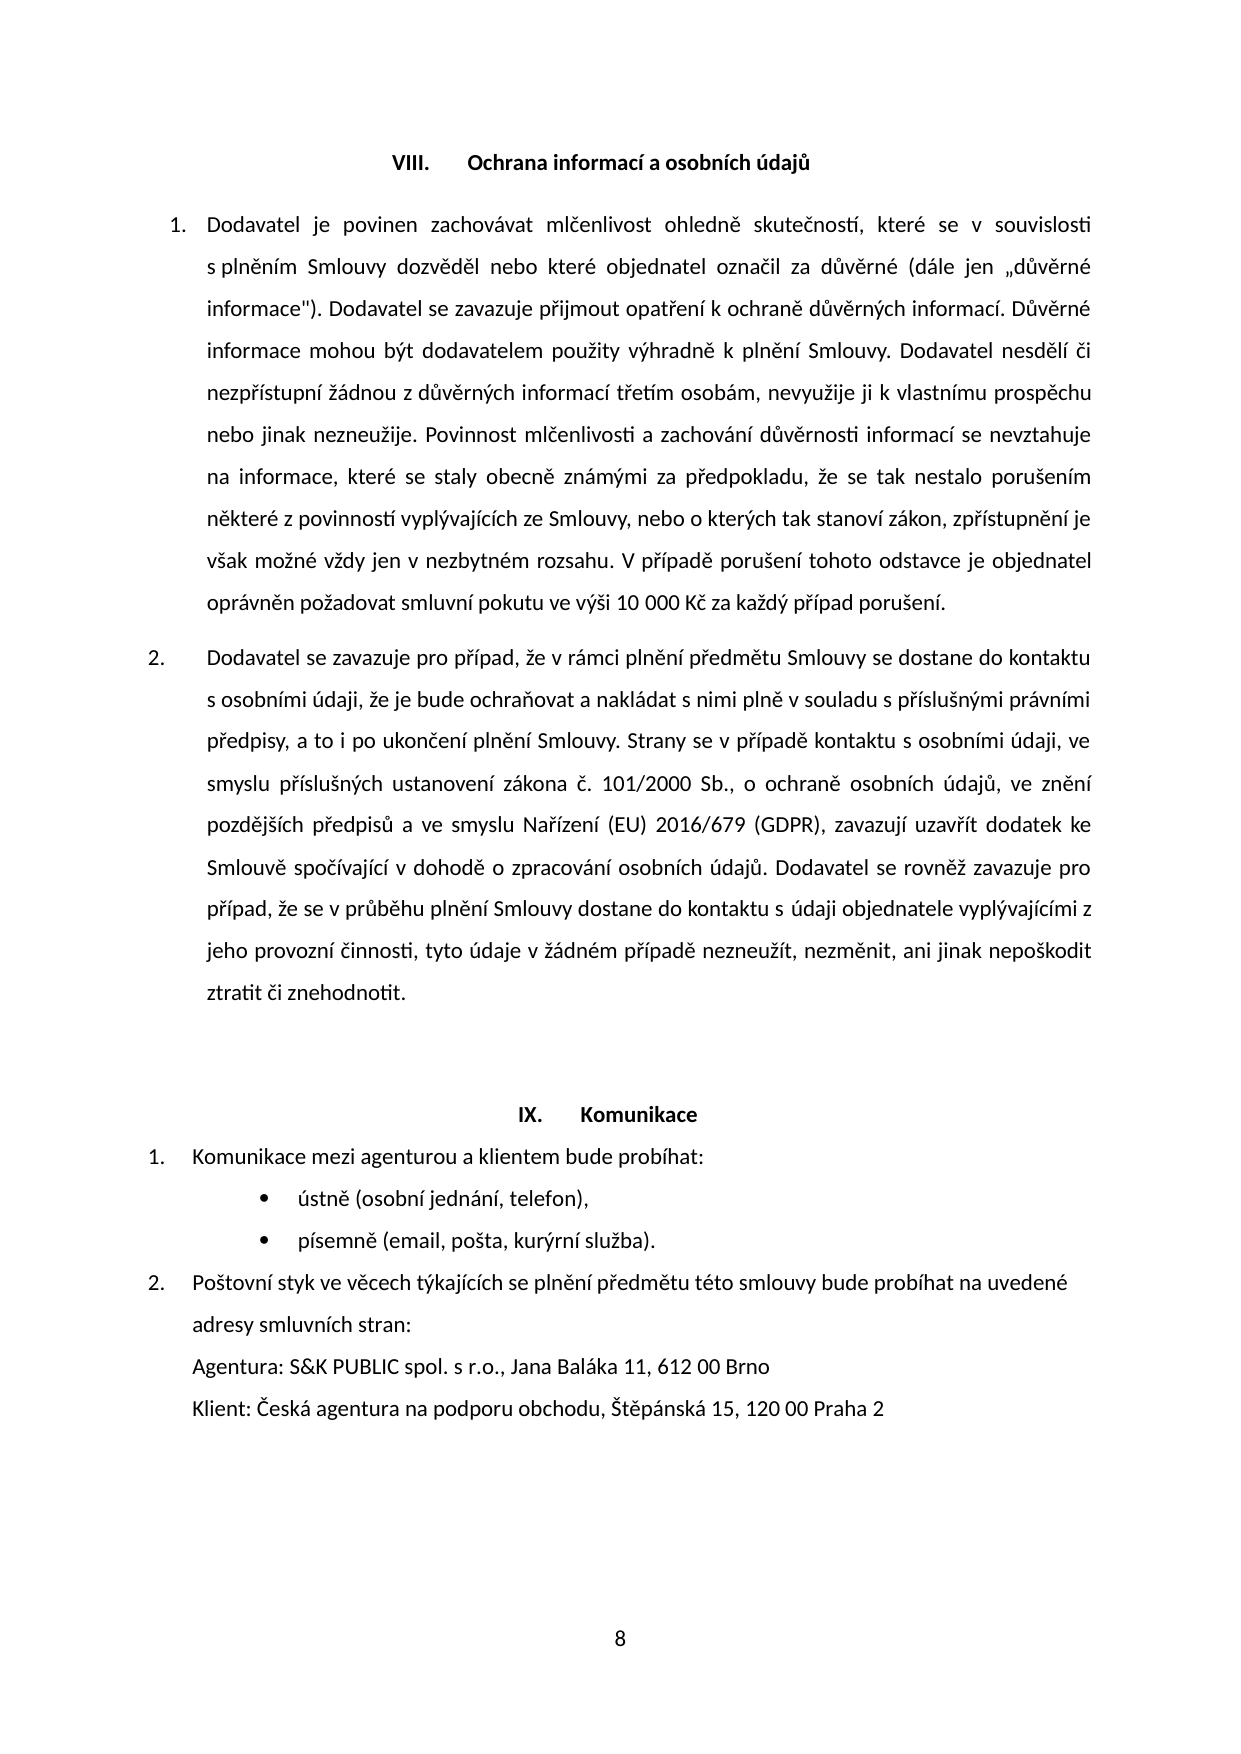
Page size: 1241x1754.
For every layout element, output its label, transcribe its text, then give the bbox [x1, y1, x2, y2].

text Klient: Česká agentura na podporu obchodu, Štěpánská 15, 120 00 Praha 2 [192, 1394, 1093, 1422]
list ústně (osobní jednání, telefon), [260, 1184, 1093, 1212]
list Komunikace [148, 1100, 1093, 1128]
list písemně (email, pošta, kurýrní služba). [260, 1226, 1093, 1254]
list Dodavatel je povinen zachovávat mlčenlivost ohledně skutečností, které se v souvislosti s plněním Smlouvy dozvěděl nebo které objednatel označil za důvěrné (dále jen „důvěrné informace"). Dodavatel se zavazuje přijmout opatření k ochraně důvěrných informací. Důvěrné informace mohou být dodavatelem použity výhradně k plnění Smlouvy. Dodavatel nesdělí či nezpřístupní žádnou z důvěrných informací třetím osobám, nevyužije ji k vlastnímu prospěchu nebo jinak nezneužije. Povinnost mlčenlivosti a zachování důvěrnosti informací se nevztahuje na informace, které se staly obecně známými za předpokladu, že se tak nestalo porušením některé z povinností vyplývajících ze Smlouvy, nebo o kterých tak stanoví zákon, zpřístupnění je však možné vždy jen v nezbytném rozsahu. V případě porušení tohoto odstavce je objednatel oprávněn požadovat smluvní pokutu ve výši 10 000 Kč za každý případ porušení. [169, 210, 1093, 616]
list Poštovní styk ve věcech týkajících se plnění předmětu této smlouvy bude probíhat na uvedené adresy smluvních stran: [148, 1268, 1093, 1338]
list Ochrana informací a osobních údajů [148, 148, 1093, 176]
list Komunikace mezi agenturou a klientem bude probíhat: [148, 1142, 1093, 1170]
text Agentura: S&K PUBLIC spol. s r.o., Jana Baláka 11, 612 00 Brno [148, 1352, 1093, 1380]
list Dodavatel se zavazuje pro případ, že v rámci plnění předmětu Smlouvy se dostane do kontaktu s osobními údaji, že je bude ochraňovat a nakládat s nimi plně v souladu s příslušnými právními předpisy, a to i po ukončení plnění Smlouvy. Strany se v případě kontaktu s osobními údaji, ve smyslu příslušných ustanovení zákona č. 101/2000 Sb., o ochraně osobních údajů, ve znění pozdějších předpisů a ve smyslu Nařízení (EU) 2016/679 (GDPR), zavazují uzavřít dodatek ke Smlouvě spočívající v dohodě o zpracování osobních údajů. Dodavatel se rovněž zavazuje pro případ, že se v průběhu plnění Smlouvy dostane do kontaktu s údaji objednatele vyplývajícími z jeho provozní činnosti, tyto údaje v žádném případě nezneužít, nezměnit, ani jinak nepoškodit ztratit či znehodnotit. [148, 643, 1093, 1007]
